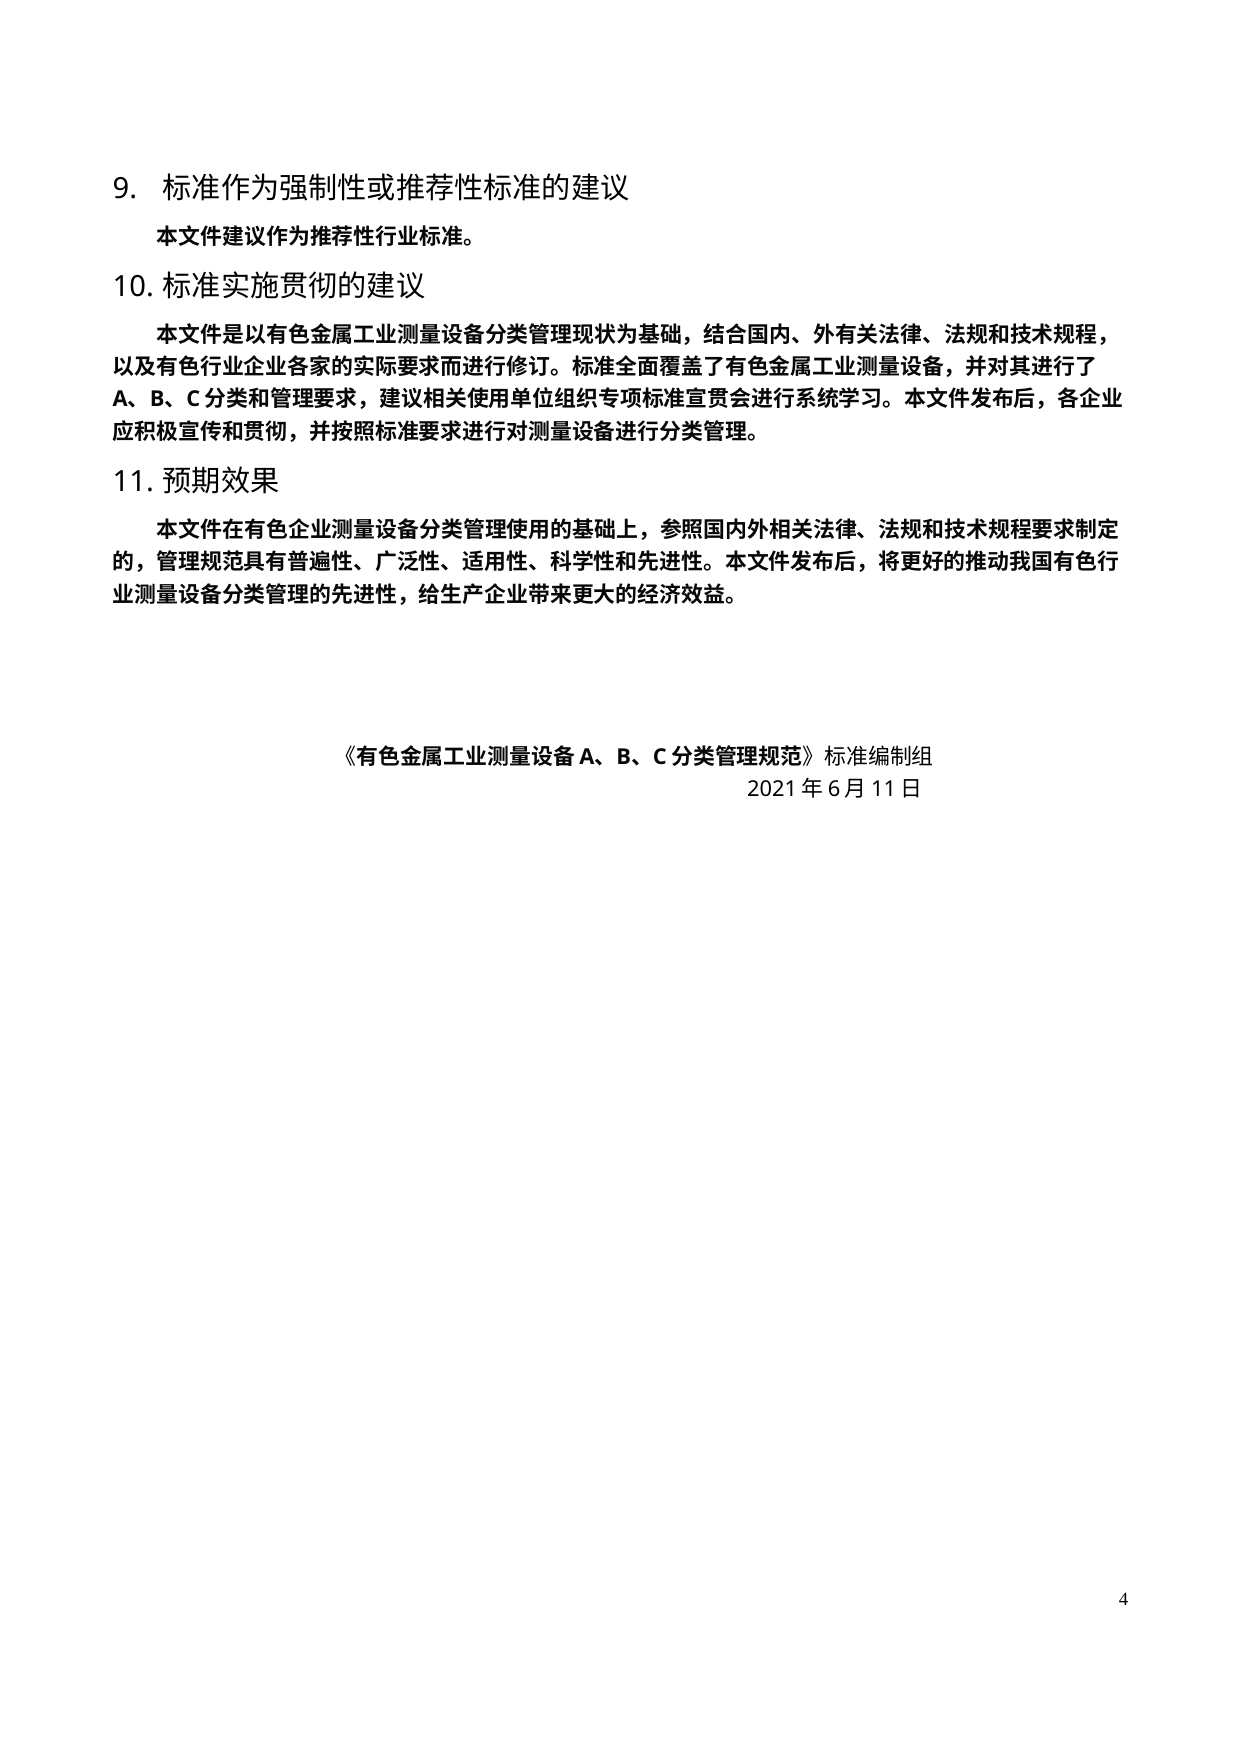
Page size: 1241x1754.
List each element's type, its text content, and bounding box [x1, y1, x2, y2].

subtitle 本文件建议作为推荐性行业标准。 [112, 219, 1128, 251]
list 预期效果 [112, 446, 1128, 511]
subtitle 本文件是以有色金属工业测量设备分类管理现状为基础，结合国内、外有关法律、法规和技术规程，以及有色行业企业各家的实际要求而进行修订。标准全面覆盖了有色金属工业测量设备，并对其进行了A、B、C分类和管理要求，建议相关使用单位组织专项标准宣贯会进行系统学习。本文件发布后，各企业应积极宣传和贯彻，并按照标准要求进行对测量设备进行分类管理。 [112, 316, 1128, 446]
subtitle 本文件在有色企业测量设备分类管理使用的基础上，参照国内外相关法律、法规和技术规程要求制定的，管理规范具有普遍性、广泛性、适用性、科学性和先进性。本文件发布后，将更好的推动我国有色行业测量设备分类管理的先进性，给生产企业带来更大的经济效益。 [112, 511, 1128, 609]
list 《有色金属工业测量设备A、B、C分类管理规范》标准编制组 [123, 739, 1128, 771]
list 标准作为强制性或推荐性标准的建议 [112, 154, 1128, 219]
list 标准实施贯彻的建议 [112, 251, 1128, 316]
